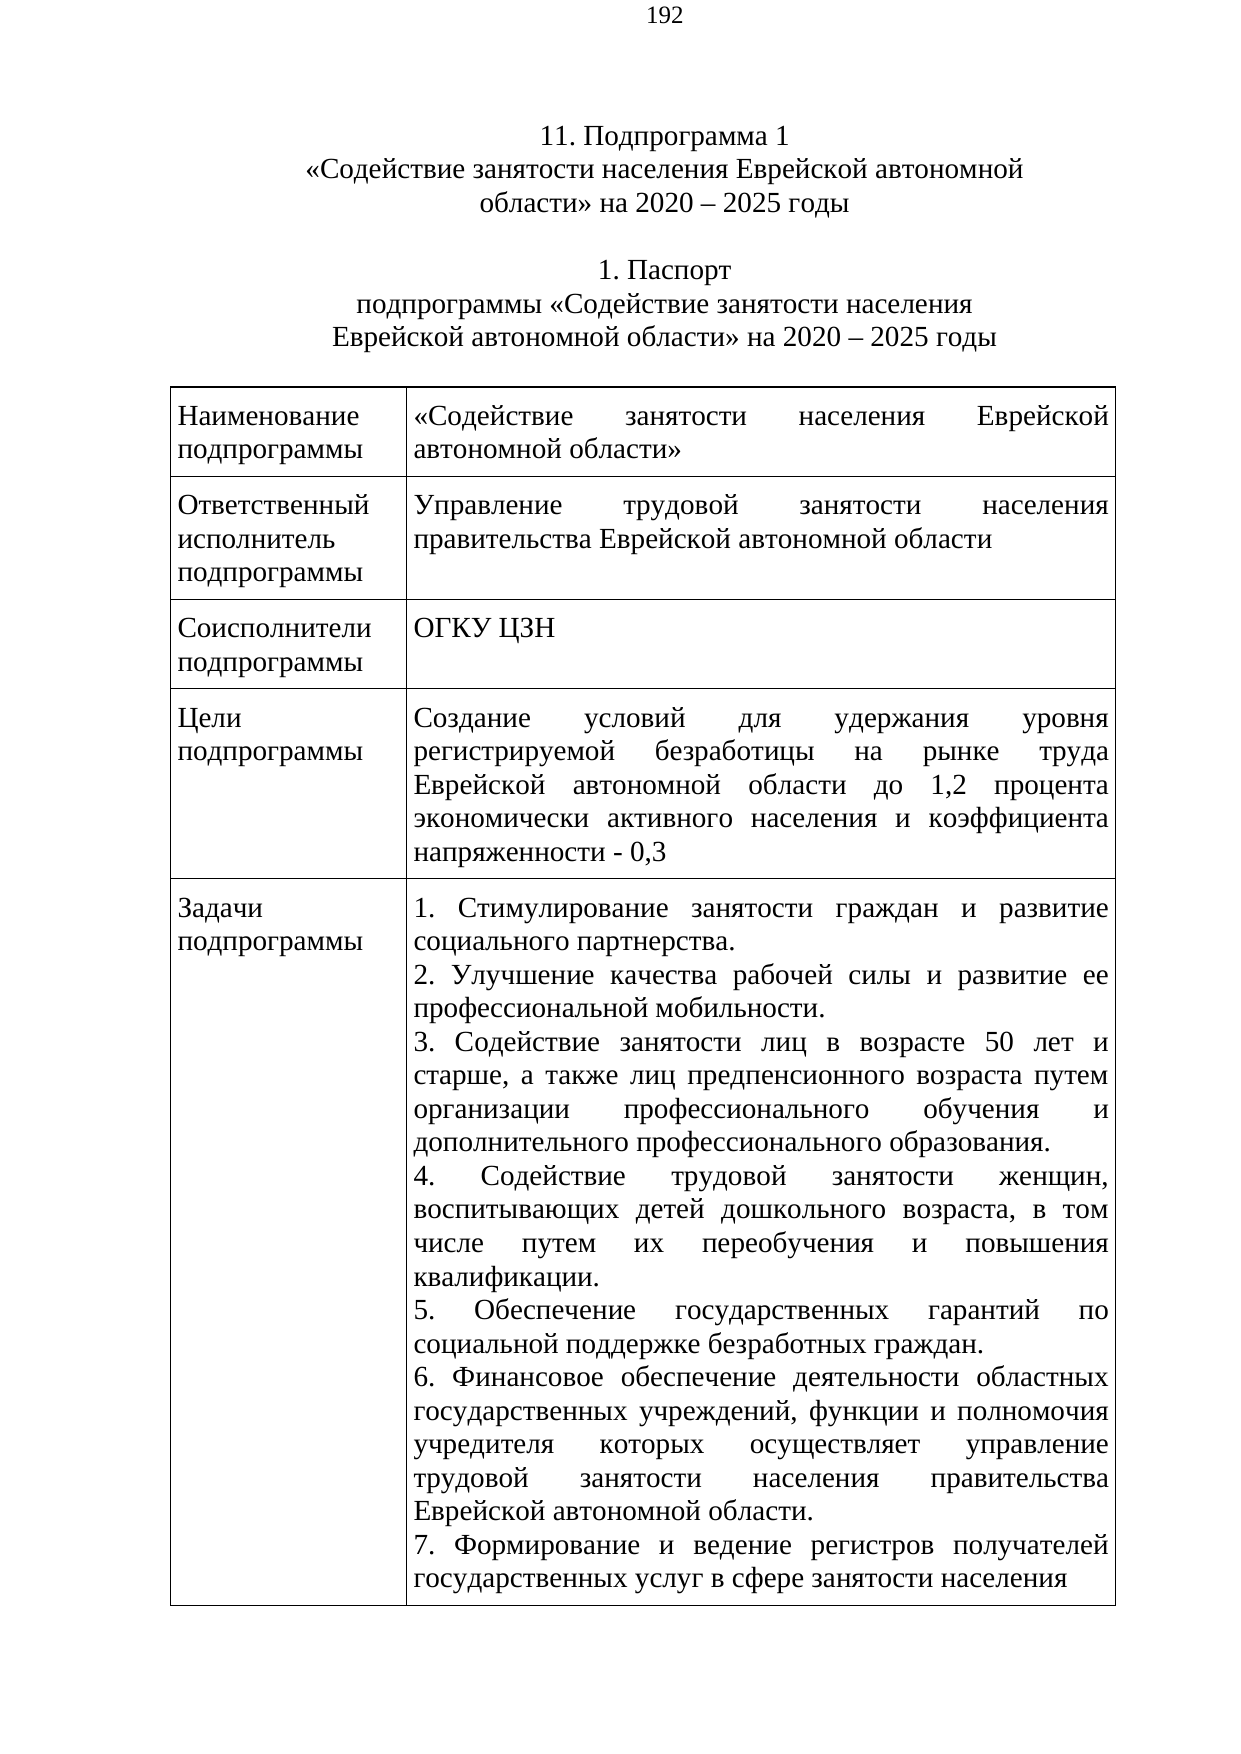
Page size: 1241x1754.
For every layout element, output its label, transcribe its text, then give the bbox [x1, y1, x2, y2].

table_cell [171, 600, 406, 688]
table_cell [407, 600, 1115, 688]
title области» на 2020 – 2025 годы [177, 185, 1152, 219]
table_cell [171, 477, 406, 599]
title подпрограммы «Содействие занятости населения [177, 286, 1152, 319]
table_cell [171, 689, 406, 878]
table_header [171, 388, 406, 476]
title 11. Подпрограмма 1 [177, 118, 1152, 152]
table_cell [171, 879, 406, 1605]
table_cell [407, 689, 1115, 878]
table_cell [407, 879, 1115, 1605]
title 1. Паспорт [177, 252, 1152, 286]
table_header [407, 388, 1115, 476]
title «Содействие занятости населения Еврейской автономной [177, 152, 1152, 185]
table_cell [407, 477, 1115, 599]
title Еврейской автономной области» на 2020 – 2025 годы [177, 319, 1152, 353]
